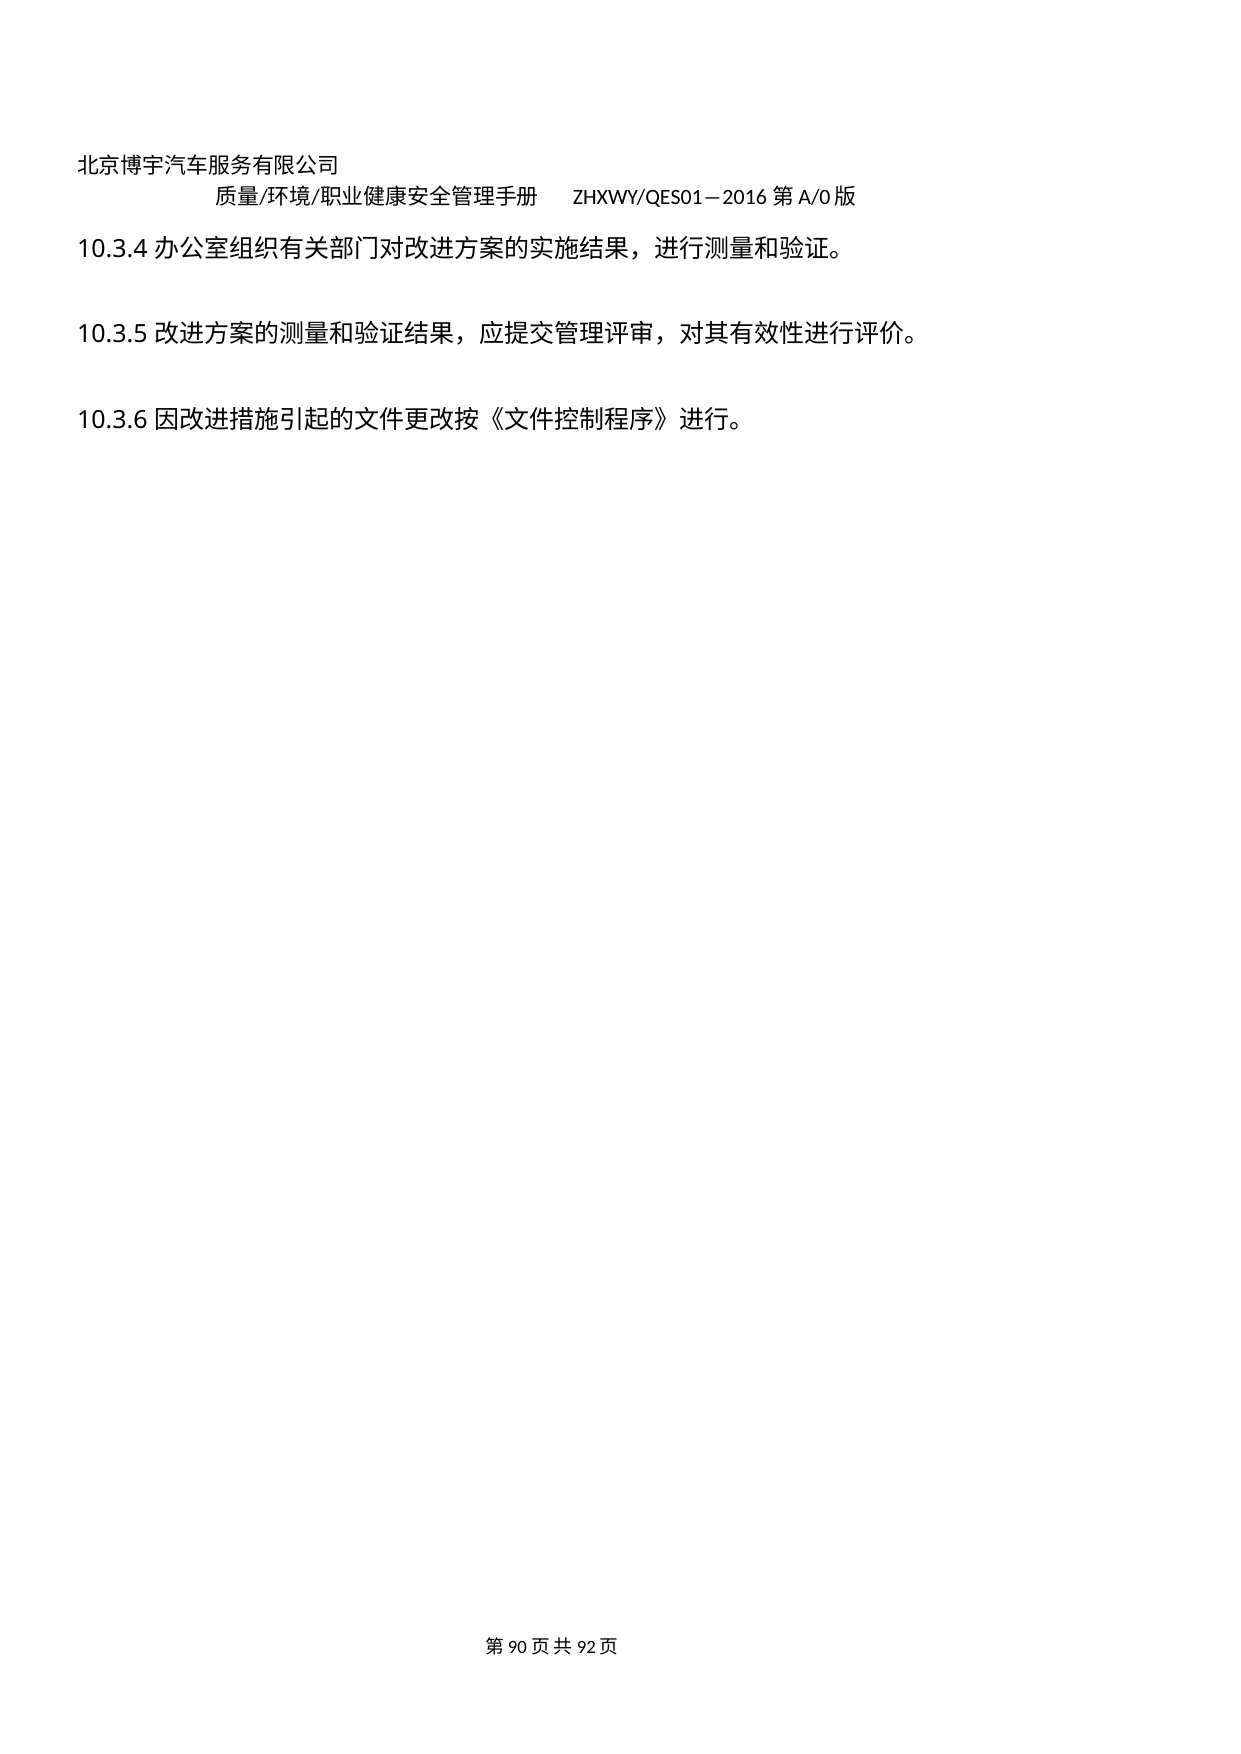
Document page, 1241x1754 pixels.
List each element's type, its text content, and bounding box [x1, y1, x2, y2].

text 10.3.4 办公室组织有关部门对改进方案的实施结果，进行测量和验证。 [77, 212, 1193, 280]
text 10.3.6 因改进措施引起的文件更改按《文件控制程序》进行。 [77, 384, 1193, 451]
text 10.3.5 改进方案的测量和验证结果，应提交管理评审，对其有效性进行评价。 [77, 298, 1193, 366]
